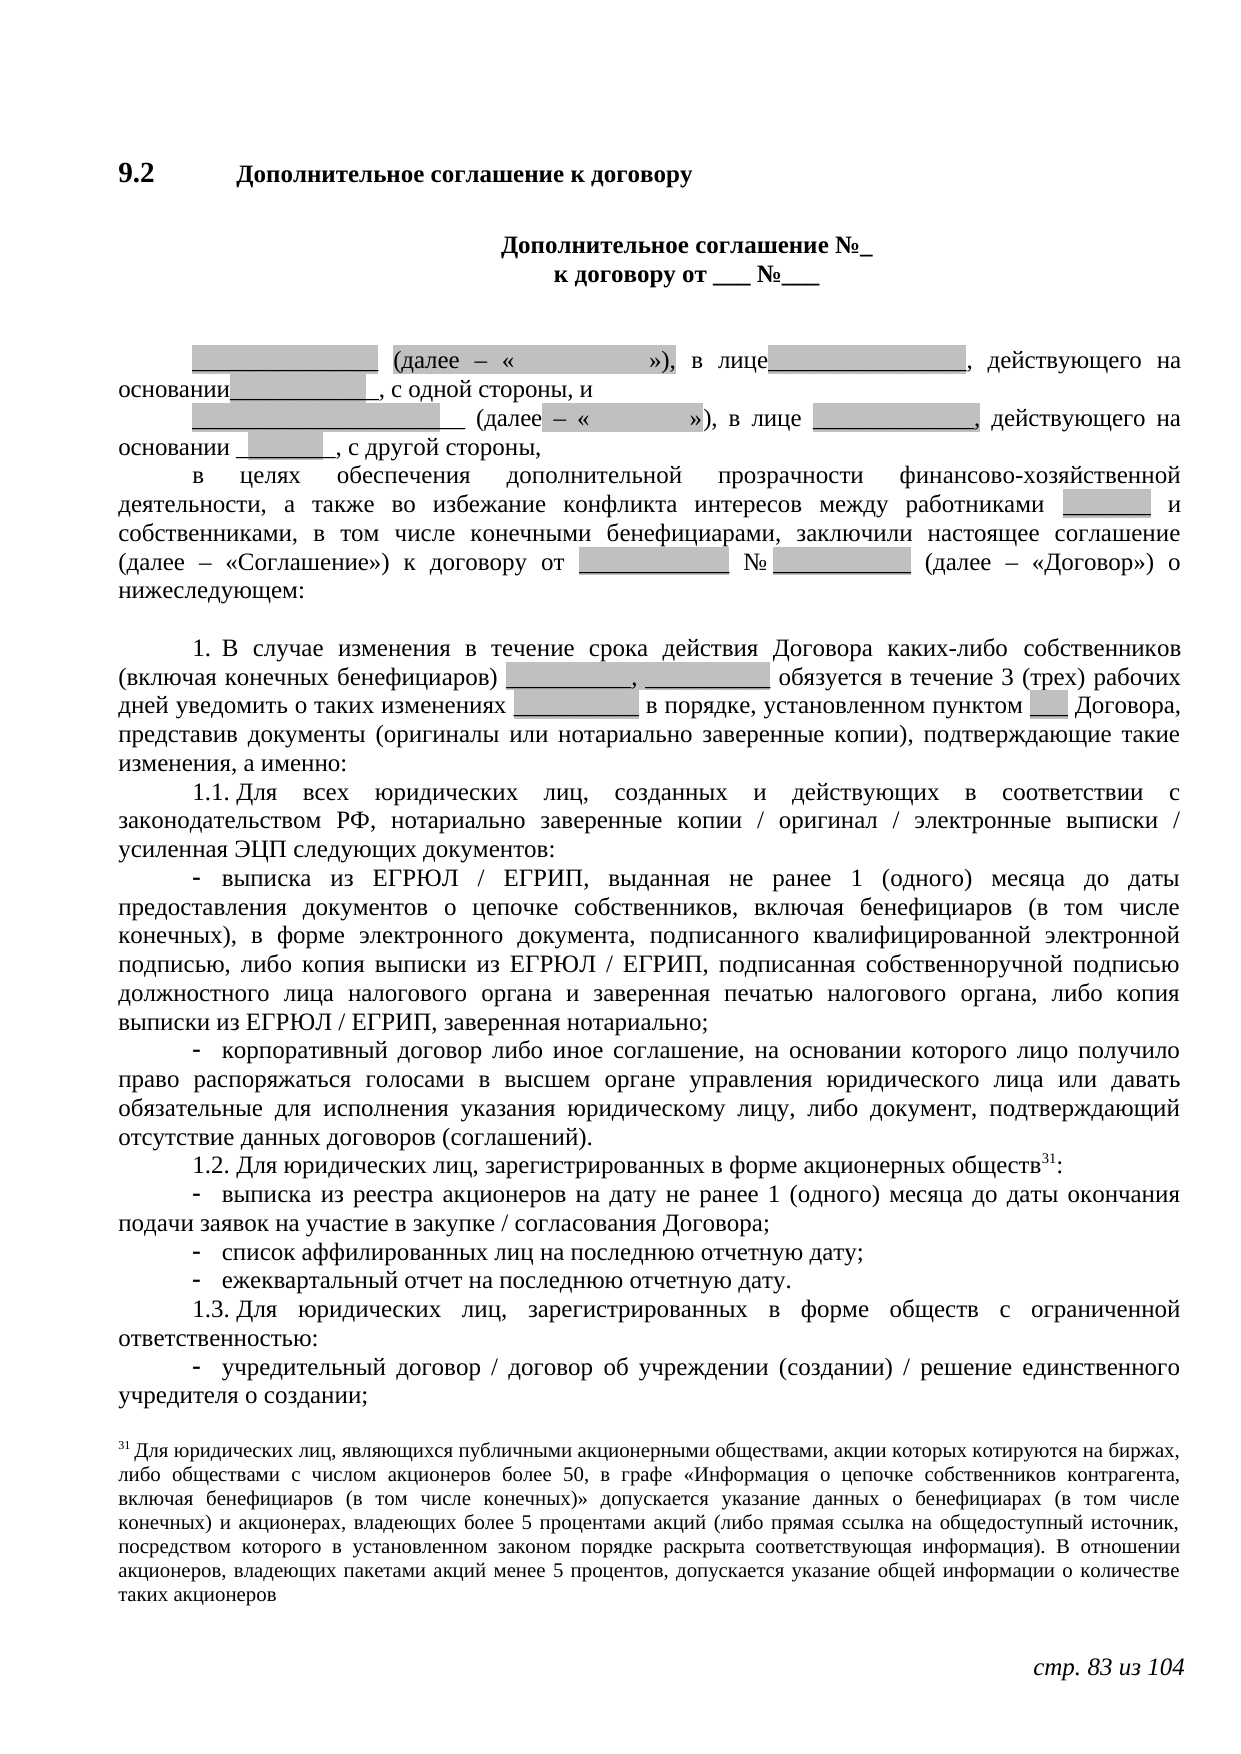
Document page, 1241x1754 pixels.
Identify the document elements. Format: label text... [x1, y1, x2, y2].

list список аффилированных лиц на последнюю отчетную дату; [118, 1237, 1181, 1265]
list выписка из ЕГРЮЛ / ЕГРИП, выданная не ранее 1 (одного) месяца до даты предоставления документов о цепочке собственников, включая бенефициаров (в том числе конечных), в форме электронного документа, подписанного квалифицированной электронной подписью, либо копия выписки из ЕГРЮЛ / ЕГРИП, подписанная собственноручной подписью должностного лица налогового органа и заверенная печатью налогового органа, либо копия выписки из ЕГРЮЛ / ЕГРИП, заверенная нотариально; [118, 863, 1181, 1035]
text к договору от ___ №___ [118, 259, 1181, 288]
list учредительный договор / договор об учреждении (создании) / решение единственного учредителя о создании; [118, 1352, 1181, 1409]
text Дополнительное соглашение №_ [118, 230, 1181, 259]
list Для всех юридических лиц, созданных и действующих в соответствии с законодательством РФ, нотариально заверенные копии / оригинал / электронные выписки / усиленная ЭЦП следующих документов: [118, 777, 1181, 863]
list выписка из реестра акционеров на дату не ранее 1 (одного) месяца до даты окончания подачи заявок на участие в закупке / согласования Договора; [118, 1179, 1181, 1237]
text ______________________ (далее – « »), в лице _____________, действующего на основании ________, с другой стороны, [118, 403, 248, 460]
text ______________________ (далее – « »), в лице _____________, действующего на основании ________, с другой стороны, [323, 403, 1181, 460]
text _______________ (далее – « »), в лице________________, действующего на основании____________, с одной стороны, и [366, 345, 1181, 403]
list корпоративный договор либо иное соглашение, на основании которого лицо получило право распоряжаться голосами в высшем органе управления юридического лица или давать обязательные для исполнения указания юридическому лицу, либо документ, подтверждающий отсутствие данных договоров (соглашений). [118, 1035, 1181, 1150]
subtitle Дополнительное соглашение к договору [118, 156, 1181, 189]
list ежеквартальный отчет на последнюю отчетную дату. [118, 1265, 1181, 1294]
list Для юридических лиц, зарегистрированных в форме акционерных обществ: [118, 1150, 1181, 1179]
text в целях обеспечения дополнительной прозрачности финансово-хозяйственной деятельности, а также во избежание конфликта интересов между работниками _______ и собственниками, в том числе конечными бенефициарами, заключили настоящее соглашение (далее – «Соглашение») к договору от ____________ № ___________ (далее – «Договор») о нижеследующем: [118, 460, 1181, 604]
list В случае изменения в течение срока действия Договора каких-либо собственников (включая конечных бенефициаров) __________, __________ обязуется в течение 3 (трех) рабочих дней уведомить о таких изменениях __________ в порядке, установленном пунктом ___ Договора, представив документы (оригиналы или нотариально заверенные копии), подтверждающие такие изменения, а именно: [118, 633, 1181, 777]
list Для юридических лиц, зарегистрированных в форме обществ с ограниченной ответственностью: [118, 1294, 1181, 1352]
